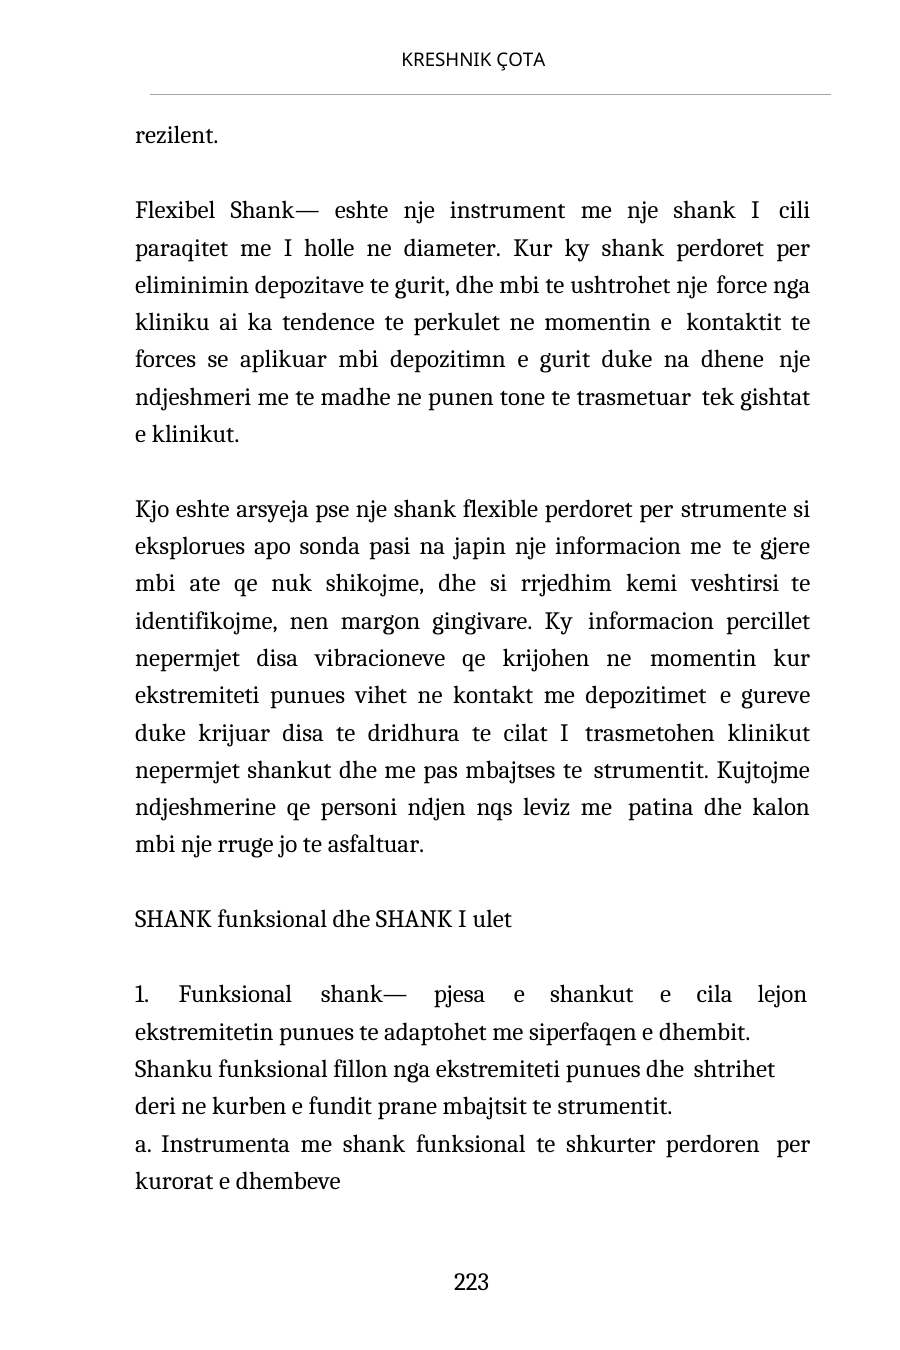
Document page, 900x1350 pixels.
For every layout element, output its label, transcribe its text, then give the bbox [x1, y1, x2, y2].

list Funksional shank— pjesa e shankut e cila lejon ekstremitetin punues te adaptohet me siperfaqen e dhembit. Shanku funksional fillon nga ekstremiteti punues dhe shtrihet deri ne kurben e fundit prane mbajtsit te strumentit. [135, 980, 810, 1121]
text Flexibel Shank— eshte nje instrument me nje shank I cili paraqitet me I holle ne diameter. Kur ky shank perdoret per eliminimin depozitave te gurit, dhe mbi te ushtrohet nje force nga kliniku ai ka tendence te perkulet ne momentin e kontaktit te forces se aplikuar mbi depozitimn e gurit duke na dhene nje ndjeshmeri me te madhe ne punen tone te trasmetuar tek gishtat e klinikut. [135, 196, 810, 449]
text rezilent. [135, 121, 825, 150]
text SHANK funksional dhe SHANK I ulet [135, 905, 825, 934]
list Instrumenta me shank funksional te shkurter perdoren per kurorat e dhembeve [135, 1129, 810, 1196]
text KRESHNIK ÇOTA [257, 46, 689, 71]
text Kjo eshte arsyeja pse nje shank flexible perdoret per strumente si eksplorues apo sonda pasi na japin nje informacion me te gjere mbi ate qe nuk shikojme, dhe si rrjedhim kemi veshtirsi te identifikojme, nen margon gingivare. Ky informacion percillet nepermjet disa vibracioneve qe krijohen ne momentin kur ekstremiteti punues vihet ne kontakt me depozitimet e gureve duke krijuar disa te dridhura te cilat I trasmetohen klinikut nepermjet shankut dhe me pas mbajtses te strumentit. Kujtojme ndjeshmerine qe personi ndjen nqs leviz me patina dhe kalon mbi nje rruge jo te asfaltuar. [135, 495, 810, 859]
